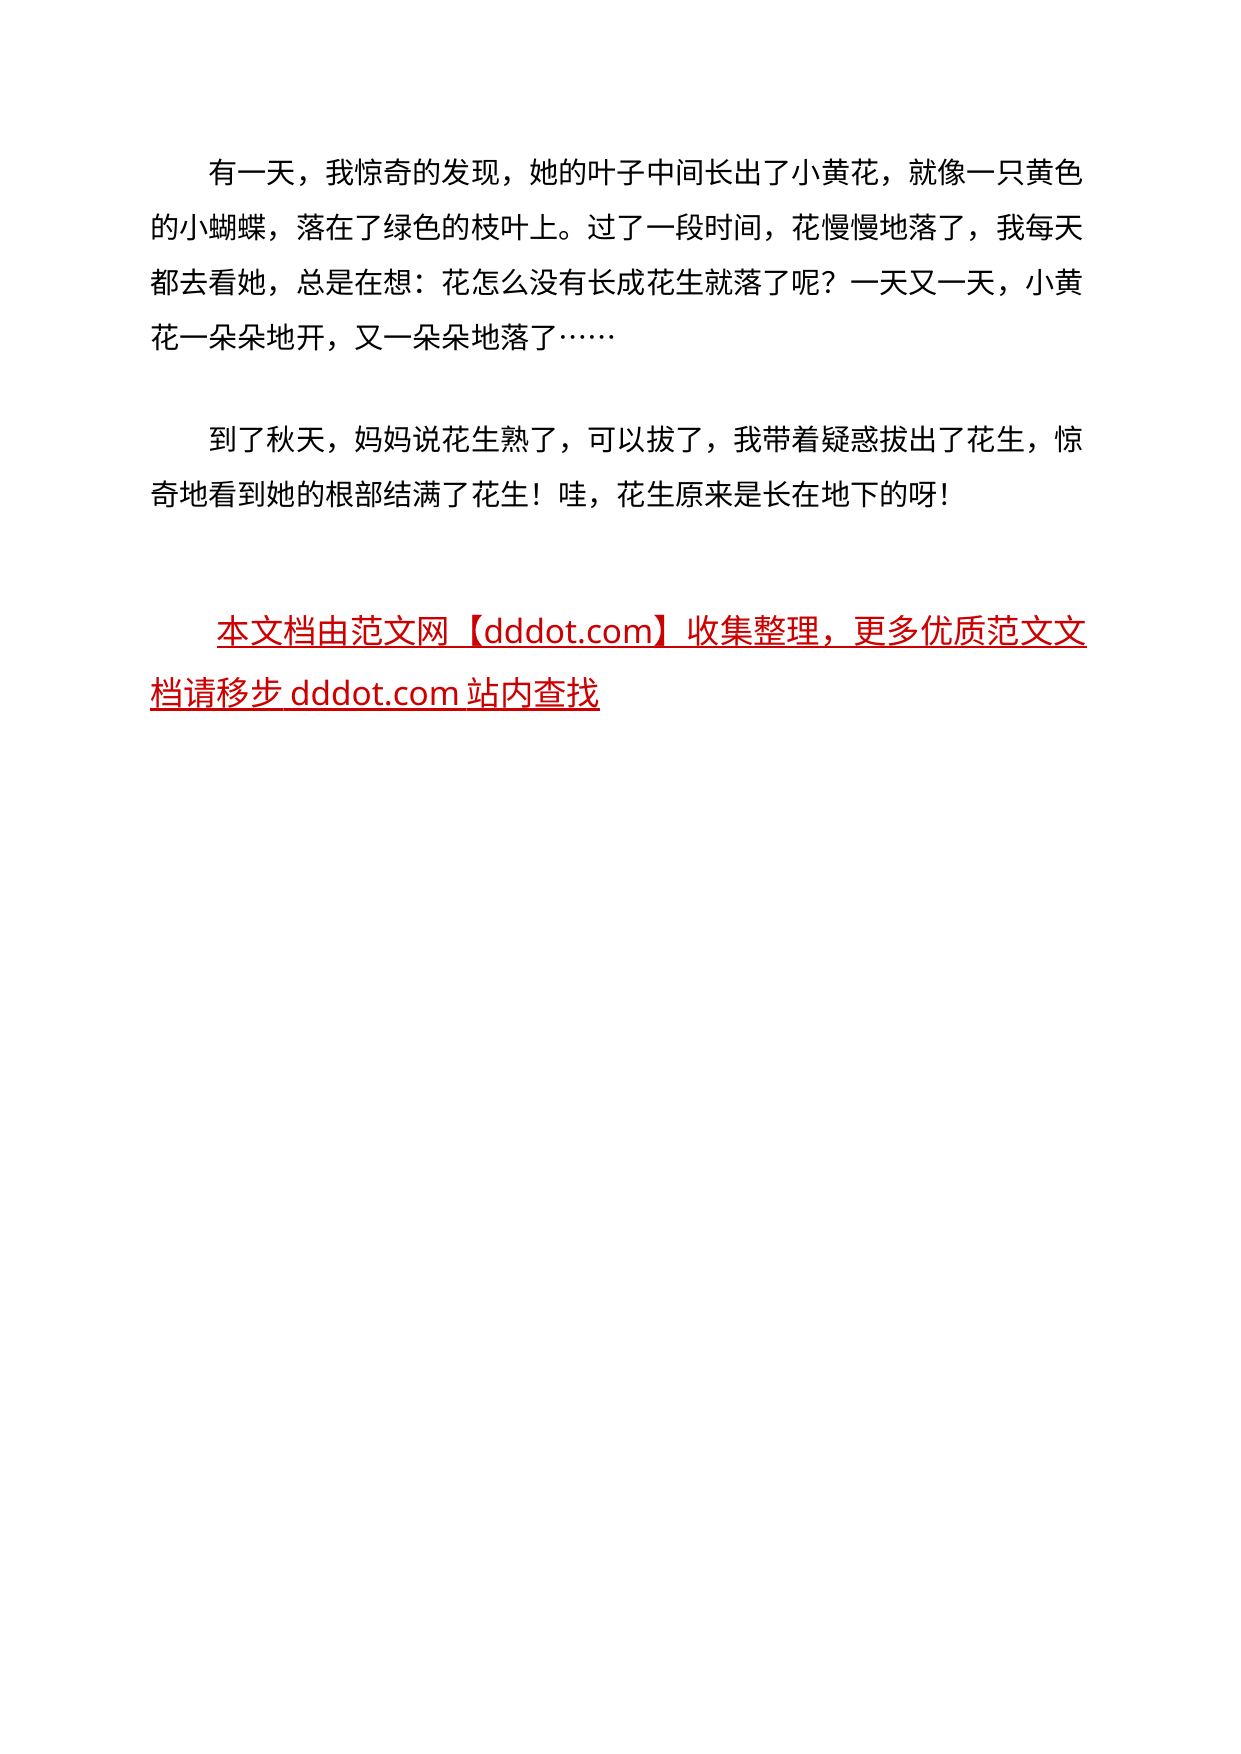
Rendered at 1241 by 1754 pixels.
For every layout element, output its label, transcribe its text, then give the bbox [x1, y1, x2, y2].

text 本文档由范文网【dddot.com】收集整理，更多优质范文文档请移步dddot.com站内查找 [150, 604, 1090, 716]
text 到了秋天，妈妈说花生熟了，可以拔了，我带着疑惑拔出了花生，惊奇地看到她的根部结满了花生！哇，花生原来是长在地下的呀！ [150, 416, 1090, 514]
text 有一天，我惊奇的发现，她的叶子中间长出了小黄花，就像一只黄色的小蝴蝶，落在了绿色的枝叶上。过了一段时间，花慢慢地落了，我每天都去看她，总是在想：花怎么没有长成花生就落了呢？一天又一天，小黄花一朵朵地开，又一朵朵地落了…… [150, 150, 1090, 357]
